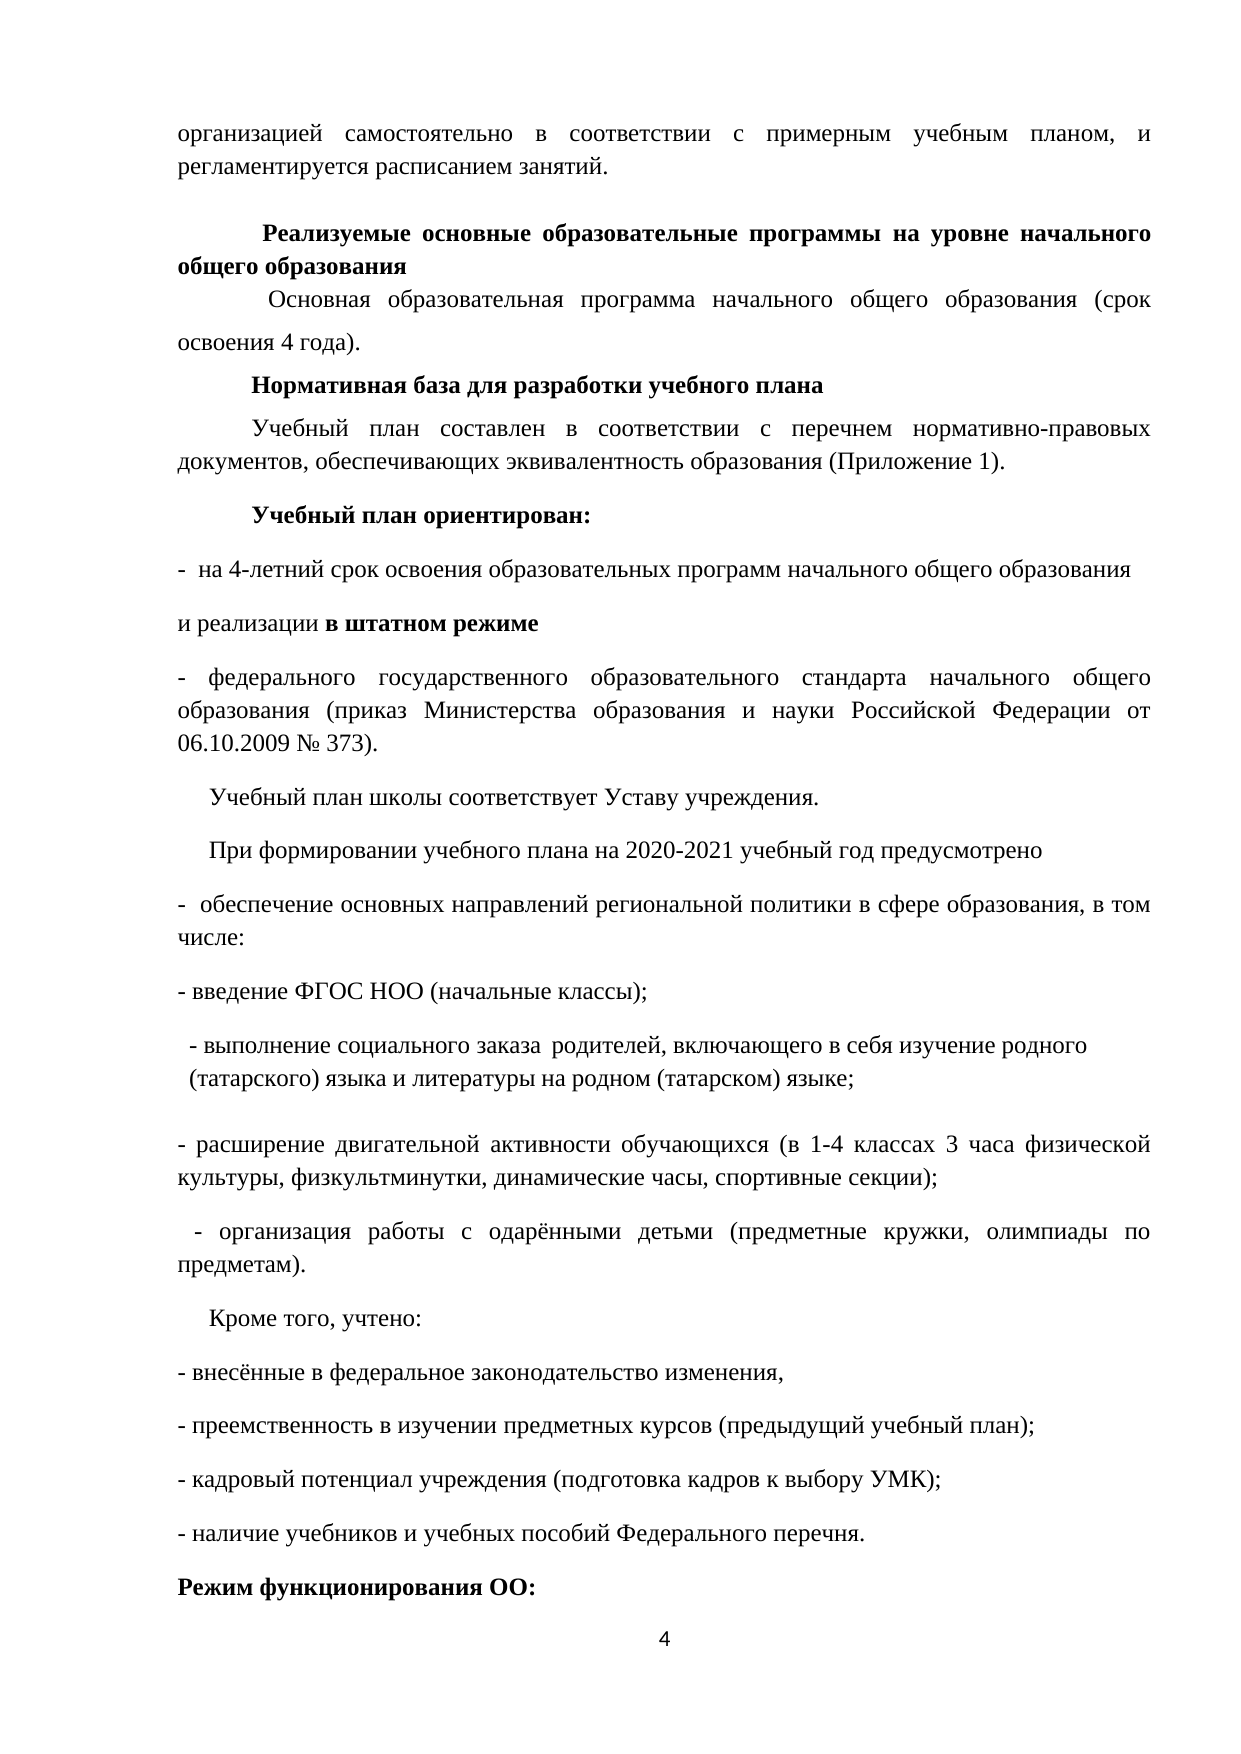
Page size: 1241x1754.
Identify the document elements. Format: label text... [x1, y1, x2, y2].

text и реализации в штатном режиме [177, 608, 1152, 637]
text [177, 118, 1152, 180]
text - обеспечение основных направлений региональной политики в сфере образования, в том числе: [177, 889, 1152, 951]
text - введение ФГОС НОО (начальные классы); [177, 976, 1152, 1005]
text - на 4-летний срок освоения образовательных программ начального общего образования [177, 554, 1152, 583]
text Основная образовательная программа начального общего образования (срок освоения 4 года). [177, 284, 1152, 356]
text - организация работы с одарёнными детьми (предметные кружки, олимпиады по предметам). [177, 1216, 1152, 1278]
text - преемственность в изучении предметных курсов (предыдущий учебный план); [177, 1411, 1152, 1439]
text - расширение двигательной активности обучающихся (в 1-4 классах 3 часа физической культуры, физкультминутки, динамические часы, спортивные секции); [177, 1129, 1152, 1191]
text - кадровый потенциал учреждения (подготовка кадров к выбору УМК); [177, 1464, 1152, 1493]
text Учебный план ориентирован: [177, 500, 1152, 529]
text Нормативная база для разработки учебного плана [177, 370, 1152, 399]
text Учебный план составлен в соответствии с перечнем нормативно-правовых документов, обеспечивающих эквивалентность образования (Приложение 1). [177, 413, 1152, 475]
text Кроме того, учтено: [177, 1303, 1152, 1332]
text - наличие учебников и учебных пособий Федерального перечня. [177, 1518, 1152, 1547]
text Режим функционирования ОО: [177, 1572, 1152, 1601]
text При формировании учебного плана на 2020-2021 учебный год предусмотрено [177, 835, 1152, 864]
text - выполнение социального заказа родителей, включающего в себя изучение родного (татарского) языка и литературы на родном (татарском) языке; [189, 1030, 1134, 1092]
text Учебный план школы соответствует Уставу учреждения. [177, 782, 1152, 810]
text Реализуемые основные образовательные программы на уровне начального общего образования [177, 218, 1152, 279]
text - внесённые в федеральное законодательство изменения, [177, 1357, 1152, 1385]
text - федерального государственного образовательного стандарта начального общего образования (приказ Министерства образования и науки Российской Федерации от 06.10.2009 № 373). [177, 662, 1152, 756]
